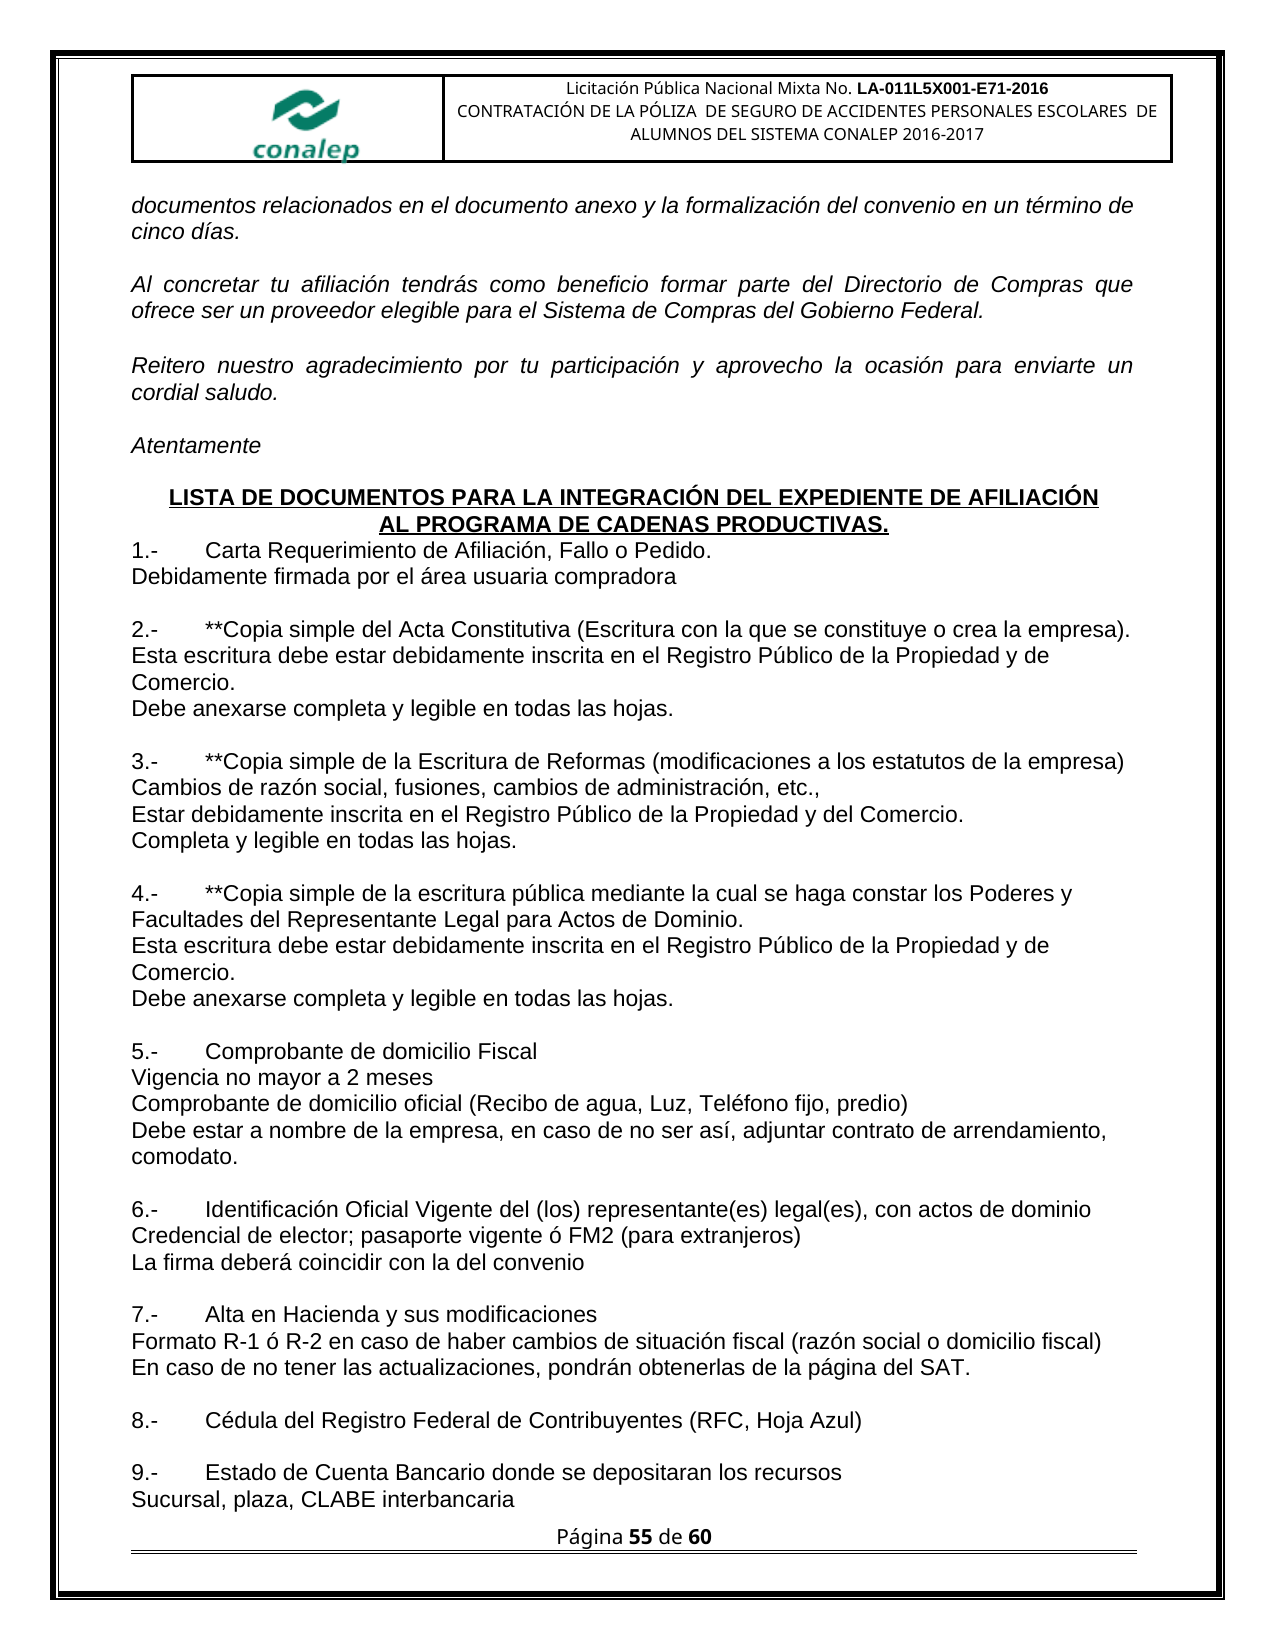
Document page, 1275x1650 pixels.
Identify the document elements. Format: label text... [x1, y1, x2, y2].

text Cambios de razón social, fusiones, cambios de administración, etc., [131, 774, 1137, 801]
text 1.- Carta Requerimiento de Afiliación, Fallo o Pedido. [131, 537, 1137, 563]
text Esta escritura debe estar debidamente inscrita en el Registro Público de la Propiedad y de Comercio. [131, 642, 1137, 695]
text Atentamente [131, 432, 1137, 458]
text Vigencia no mayor a 2 meses [131, 1064, 1137, 1090]
text En caso de no tener las actualizaciones, pondrán obtenerlas de la página del SAT. [131, 1354, 1137, 1380]
text Sucursal, plaza, CLABE interbancaria [131, 1486, 1137, 1512]
text Formato R-1 ó R-2 en caso de haber cambios de situación fiscal (razón social o domicilio fiscal) [131, 1328, 1137, 1354]
text Comprobante de domicilio oficial (Recibo de agua, Luz, Teléfono fijo, predio) [131, 1090, 1137, 1117]
text AL PROGRAMA DE CADENAS PRODUCTIVAS. [131, 511, 1137, 537]
text LISTA DE DOCUMENTOS PARA LA INTEGRACIÓN DEL EXPEDIENTE DE AFILIACIÓN [131, 484, 1137, 511]
text Debe estar a nombre de la empresa, en caso de no ser así, adjuntar contrato de arrendamiento, comodato. [131, 1117, 1137, 1169]
text 6.- Identificación Oficial Vigente del (los) representante(es) legal(es), con actos de dominio [131, 1196, 1137, 1222]
text Debe anexarse completa y legible en todas las hojas. [131, 985, 1137, 1011]
text Credencial de elector; pasaporte vigente ó FM2 (para extranjeros) [131, 1222, 1137, 1248]
text Esta escritura debe estar debidamente inscrita en el Registro Público de la Propiedad y de Comercio. [131, 932, 1137, 985]
text Completa y legible en todas las hojas. [131, 827, 1137, 853]
text 8.- Cédula del Registro Federal de Contribuyentes (RFC, Hoja Azul) [131, 1407, 1137, 1433]
text 7.- Alta en Hacienda y sus modificaciones [131, 1301, 1137, 1328]
text La firma deberá coincidir con la del convenio [131, 1248, 1137, 1275]
text 4.- **Copia simple de la escritura pública mediante la cual se haga constar los Poderes y Facultades del Representante Legal para Actos de Dominio. [131, 879, 1137, 932]
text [131, 192, 1137, 245]
text 5.- Comprobante de domicilio Fiscal [131, 1038, 1137, 1064]
text 3.- **Copia simple de la Escritura de Reformas (modificaciones a los estatutos de la empresa) [131, 748, 1137, 774]
text 9.- Estado de Cuenta Bancario donde se depositaran los recursos [131, 1459, 1137, 1486]
text Estar debidamente inscrita en el Registro Público de la Propiedad y del Comercio. [131, 801, 1137, 827]
text Al concretar tu afiliación tendrás como beneficio formar parte del Directorio de Compras que ofrece ser un proveedor elegible para el Sistema de Compras del Gobierno Federal. [131, 271, 1137, 324]
text Debidamente firmada por el área usuaria compradora [131, 563, 1137, 590]
text 2.- **Copia simple del Acta Constitutiva (Escritura con la que se constituye o crea la empresa). [131, 616, 1137, 642]
text Debe anexarse completa y legible en todas las hojas. [131, 695, 1137, 721]
text Reitero nuestro agradecimiento por tu participación y aprovecho la ocasión para enviarte un cordial saludo. [131, 352, 1137, 405]
